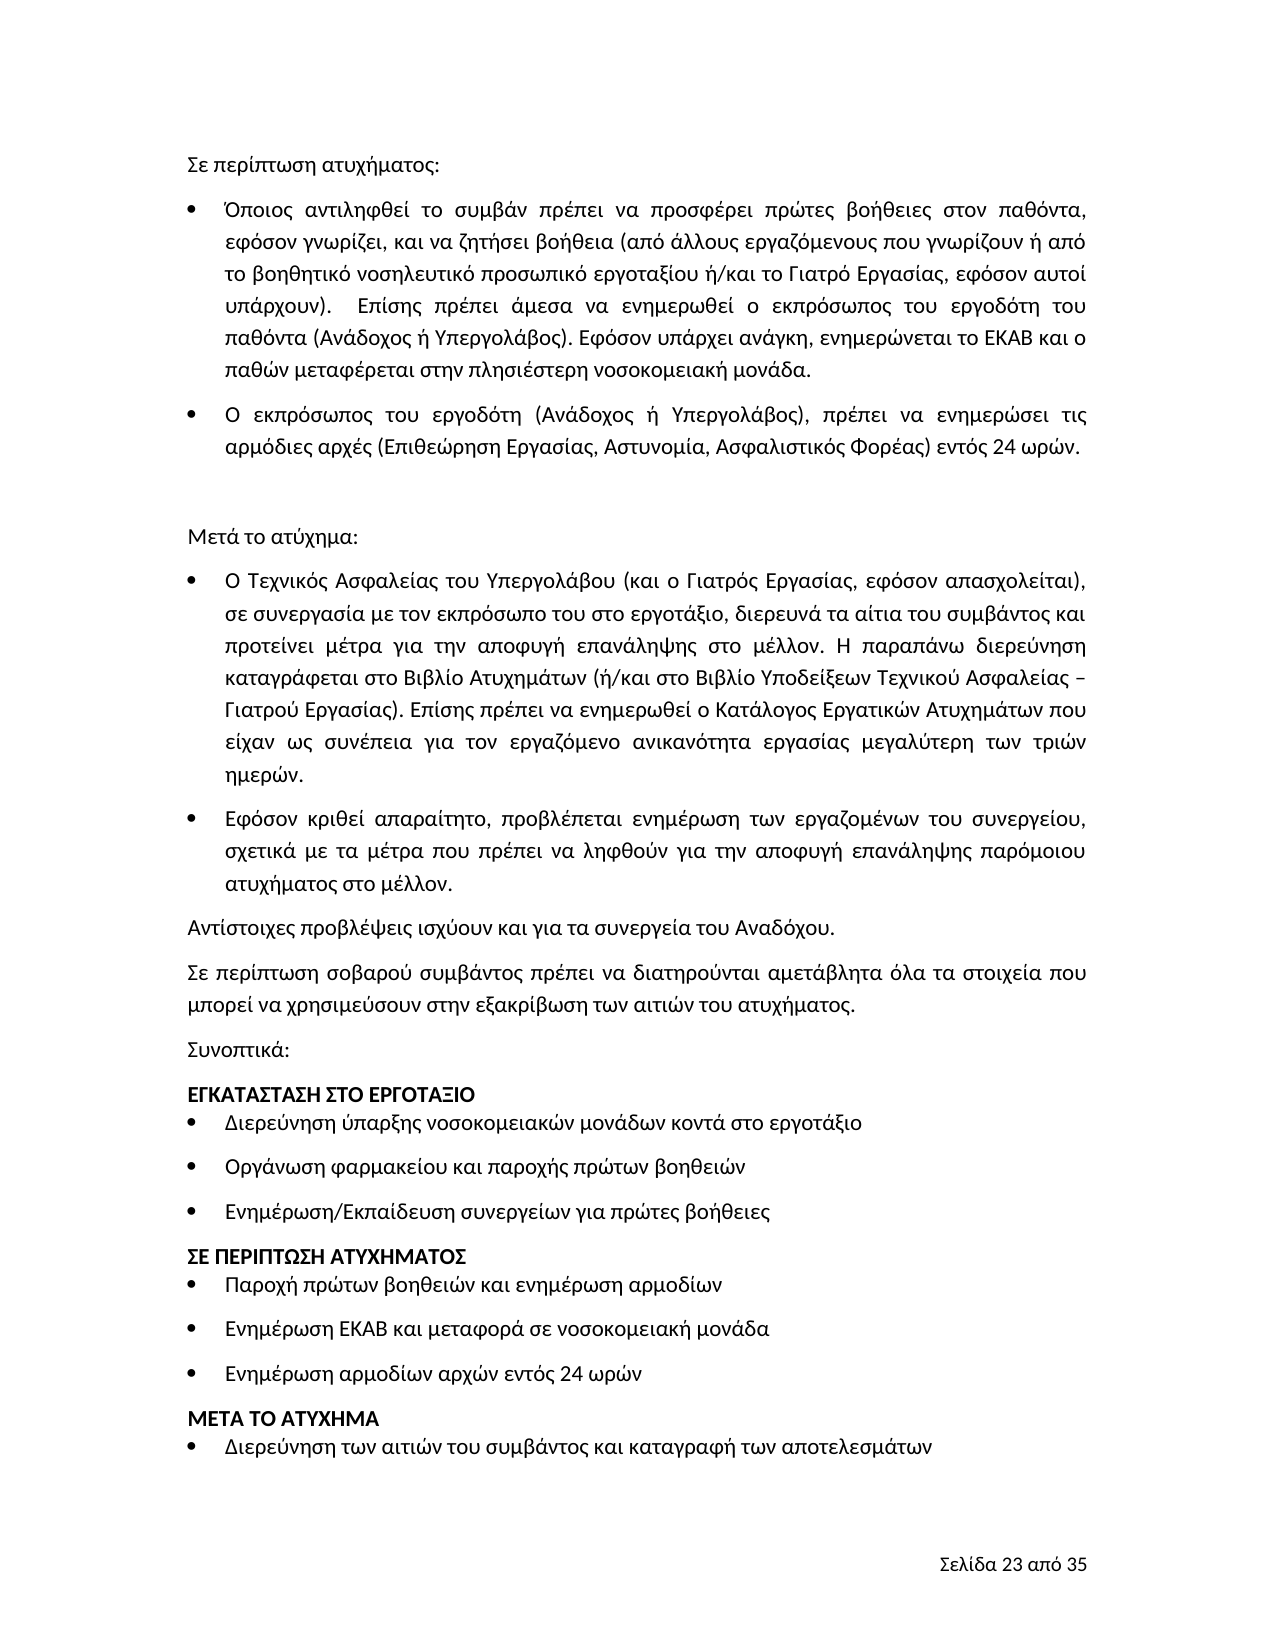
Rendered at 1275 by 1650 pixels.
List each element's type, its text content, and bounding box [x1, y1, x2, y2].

list Ενημέρωση ΕΚΑΒ και μεταφορά σε νοσοκομειακή μονάδα [187, 1314, 1087, 1342]
list Παροχή πρώτων βοηθειών και ενημέρωση αρμοδίων [187, 1270, 1087, 1298]
list Εφόσον κριθεί απαραίτητο, προβλέπεται ενημέρωση των εργαζομένων του συνεργείου, σχετικά με τα μέτρα που πρέπει να ληφθούν για την αποφυγή επανάληψης παρόμοιου ατυχήματος στο μέλλον. [187, 804, 1087, 897]
list Ενημέρωση αρμοδίων αρχών εντός 24 ωρών [187, 1359, 1087, 1387]
text Μετά το ατύχημα: [187, 522, 1087, 550]
list Οργάνωση φαρμακείου και παροχής πρώτων βοηθειών [187, 1152, 1087, 1180]
text Αντίστοιχες προβλέψεις ισχύουν και για τα συνεργεία του Αναδόχου. [187, 913, 1087, 941]
text Σε περίπτωση ατυχήματος: [187, 150, 1087, 178]
text Συνοπτικά: [187, 1035, 1087, 1063]
list Ο εκπρόσωπος του εργοδότη (Ανάδοχος ή Υπεργολάβος), πρέπει να ενημερώσει τις αρμόδιες αρχές (Επιθεώρηση Εργασίας, Αστυνομία, Ασφαλιστικός Φορέας) εντός 24 ωρών. [187, 400, 1087, 461]
list Διερεύνηση ύπαρξης νοσοκομειακών μονάδων κοντά στο εργοτάξιο [187, 1108, 1087, 1136]
text Σε περίπτωση σοβαρού συμβάντος πρέπει να διατηρούνται αμετάβλητα όλα τα στοιχεία που μπορεί να χρησιμεύσουν στην εξακρίβωση των αιτιών του ατυχήματος. [187, 958, 1087, 1018]
list Όποιος αντιληφθεί το συμβάν πρέπει να προσφέρει πρώτες βοήθειες στον παθόντα, εφόσον γνωρίζει, και να ζητήσει βοήθεια (από άλλους εργαζόμενους που γνωρίζουν ή από το βοηθητικό νοσηλευτικό προσωπικό εργοταξίου ή/και το Γιατρό Εργασίας, εφόσον αυτοί υπάρχουν). Επίσης πρέπει άμεσα να ενημερωθεί ο εκπρόσωπος του εργοδότη του παθόντα (Ανάδοχος ή Υπεργολάβος). Εφόσον υπάρχει ανάγκη, ενημερώνεται το ΕΚΑΒ και ο παθών μεταφέρεται στην πλησιέστερη νοσοκομειακή μονάδα. [187, 195, 1087, 384]
list Ο Τεχνικός Ασφαλείας του Υπεργολάβου (και ο Γιατρός Εργασίας, εφόσον απασχολείται), σε συνεργασία με τον εκπρόσωπο του στο εργοτάξιο, διερευνά τα αίτια του συμβάντος και προτείνει μέτρα για την αποφυγή επανάληψης στο μέλλον. Η παραπάνω διερεύνηση καταγράφεται στο Βιβλίο Ατυχημάτων (ή/και στο Βιβλίο Υποδείξεων Τεχνικού Ασφαλείας – Γιατρού Εργασίας). Επίσης πρέπει να ενημερωθεί ο Κατάλογος Εργατικών Ατυχημάτων που είχαν ως συνέπεια για τον εργαζόμενο ανικανότητα εργασίας μεγαλύτερη των τριών ημερών. [187, 567, 1087, 788]
text ΣΕ ΠΕΡΙΠΤΩΣΗ ΑΤΥΧΗΜΑΤΟΣ [187, 1242, 1087, 1270]
text ΜΕΤΑ ΤΟ ΑΤΥΧΗΜΑ [187, 1404, 1087, 1432]
text ΕΓΚΑΤΑΣΤΑΣΗ ΣΤΟ ΕΡΓΟΤΑΞΙΟ [187, 1080, 1087, 1108]
list Ενημέρωση/Εκπαίδευση συνεργείων για πρώτες βοήθειες [187, 1197, 1087, 1225]
list Διερεύνηση των αιτιών του συμβάντος και καταγραφή των αποτελεσμάτων [187, 1432, 1087, 1460]
